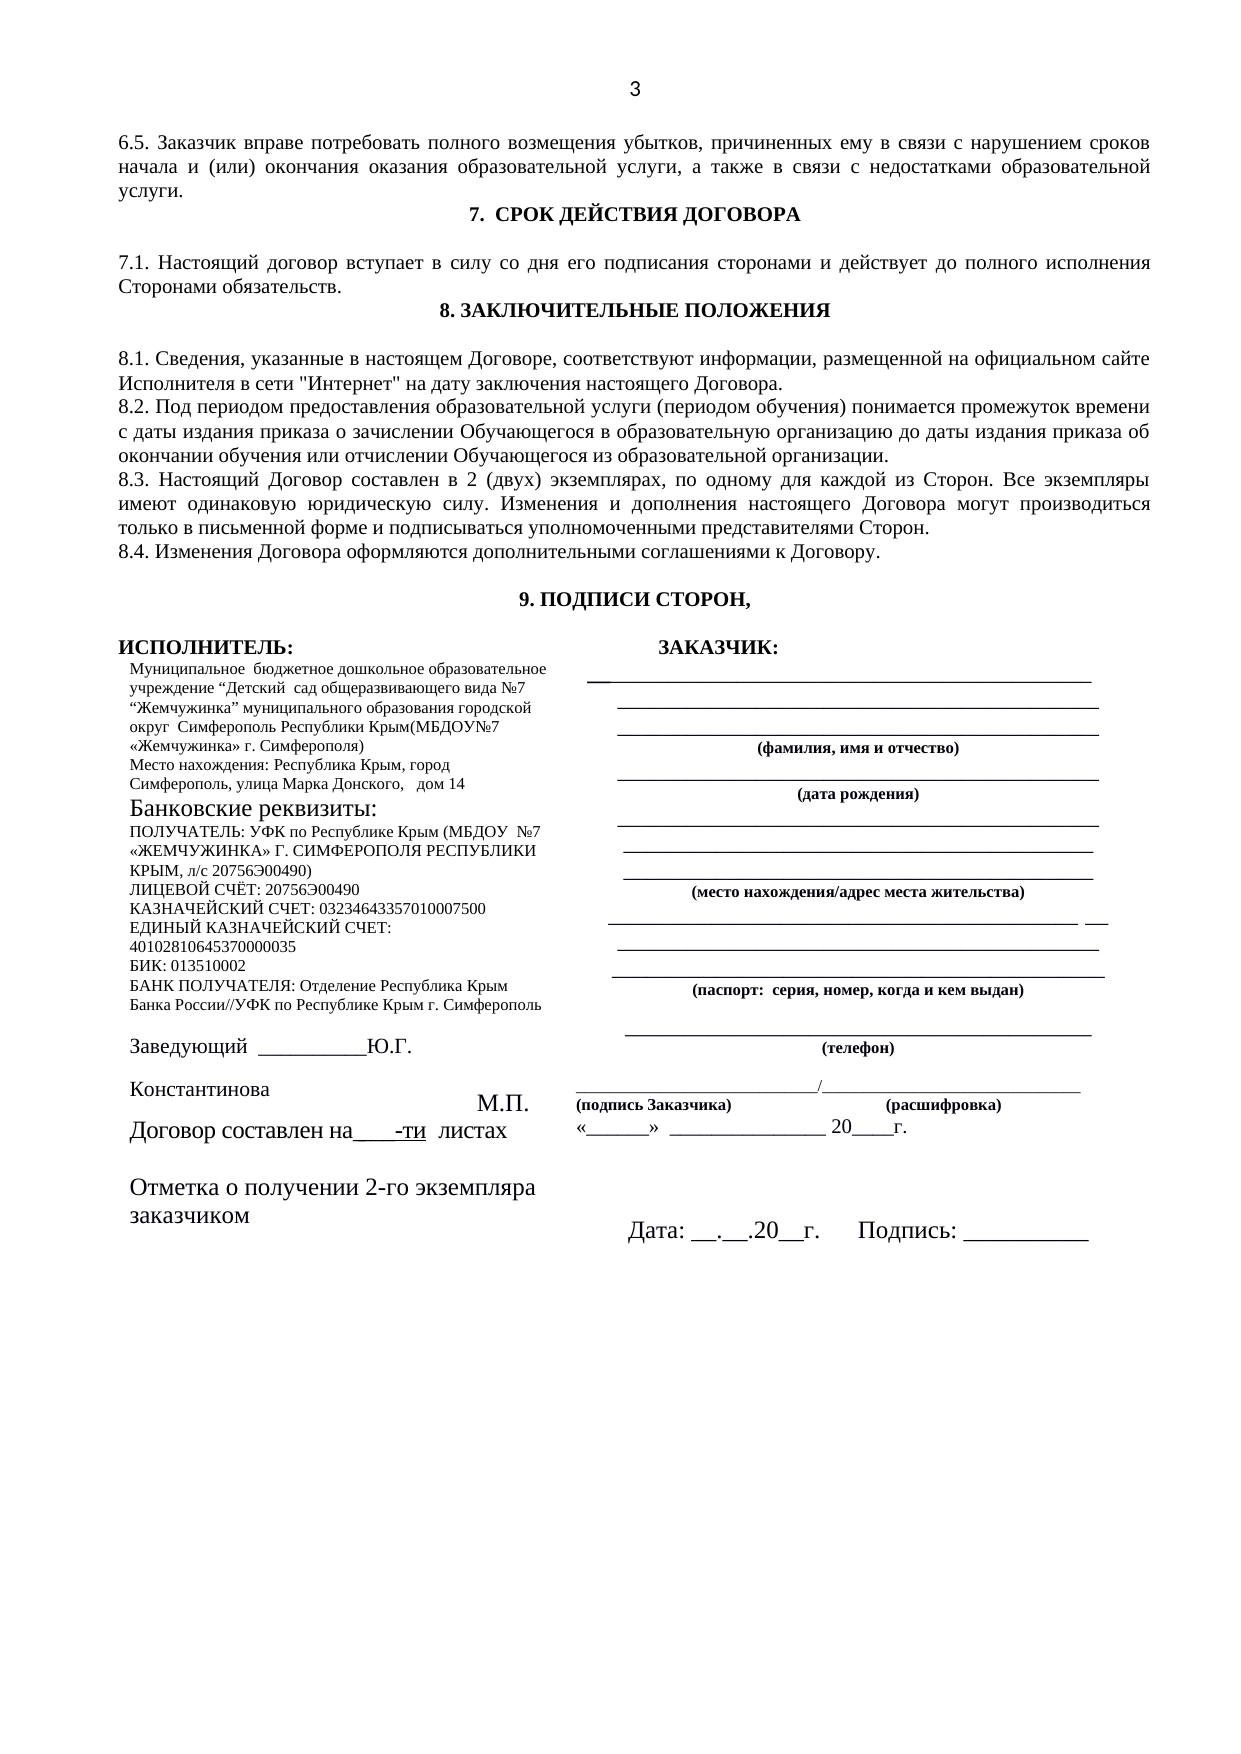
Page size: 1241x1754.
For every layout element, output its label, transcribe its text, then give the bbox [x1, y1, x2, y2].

text 7.1. Настоящий договор вступает в силу со дня его подписания сторонами и действует до полного исполнения Сторонами обязательств. [118, 250, 1152, 298]
text 8.4. Изменения Договора оформляются дополнительными соглашениями к Договору. [118, 539, 1152, 563]
table_header ____________________________________________ __________________________________________ __________________________________________ (фамилия, имя и отчество) __________________________________________ (дата рождения) __________________________________________ _________________________________________ _________________________________________ (место нахождения/адрес места жительства) _________________________________________ __ __________________________________________ ___________________________________________ (паспорт: серия, номер, когда и кем выдан) ________________________________________________________ (телефон) _____________________________/_______________________________ (подпись Заказчика) (расшифровка) «______» _______________ 20____г. Дата: __.__.20__г. Подпись: __________ [565, 659, 1152, 1244]
text 8.3. Настоящий Договор составлен в 2 (двух) экземплярах, по одному для каждой из Сторон. Все экземпляры имеют одинаковую юридическую силу. Изменения и дополнения настоящего Договора могут производиться только в письменной форме и подписываться уполномоченными представителями Сторон. [118, 467, 1152, 539]
text 9. ПОДПИСИ СТОРОН, [118, 587, 1152, 611]
text 6.5. Заказчик вправе потребовать полного возмещения убытков, причиненных ему в связи с нарушением сроков начала и (или) окончания оказания образовательной услуги, а также в связи с недостатками образовательной услуги. [118, 130, 1152, 202]
table_header Муниципальное бюджетное дошкольное образовательное учреждение “Детский сад общеразвивающего вида №7 “Жемчужинка” муниципального образования городской округ Симферополь Республики Крым(МБДОУ№7 «Жемчужинка» г. Симферополя) Место нахождения: Республика Крым, город Симферополь, улица Марка Донского, дом 14 Банковские реквизиты: ПОЛУЧАТЕЛЬ: УФК по Республике Крым (МБДОУ №7 «ЖЕМЧУЖИНКА» Г. СИМФЕРОПОЛЯ РЕСПУБЛИКИ КРЫМ, л/с 20756Э00490) ЛИЦЕВОЙ СЧЁТ: 20756Э00490 КАЗНАЧЕЙСКИЙ СЧЕТ: 03234643357010007500 ЕДИНЫЙ КАЗНАЧЕЙСКИЙ СЧЕТ: 40102810645370000035 БИК: 013510002 БАНК ПОЛУЧАТЕЛЯ: Отделение Республика Крым Банка России//УФК по Республике Крым г. Симферополь Заведующий __________Ю.Г. Константинова М.П. Договор составлен на ___-ти листах Отметка о получении 2-го экземпляра заказчиком [118, 659, 564, 1244]
text 8.2. Под периодом предоставления образовательной услуги (периодом обучения) понимается промежуток времени с даты издания приказа о зачислении Обучающегося в образовательную организацию до даты издания приказа об окончании обучения или отчислении Обучающегося из образовательной организации. [118, 394, 1152, 467]
text 8.1. Сведения, указанные в настоящем Договоре, соответствуют информации, размещенной на официальном сайте Исполнителя в сети "Интернет" на дату заключения настоящего Договора. [118, 346, 1152, 394]
text ИСПОЛНИТЕЛЬ: ЗАКАЗЧИК: [118, 635, 1152, 659]
text 8. ЗАКЛЮЧИТЕЛЬНЫЕ ПОЛОЖЕНИЯ [118, 298, 1152, 322]
text 7. СРОК ДЕЙСТВИЯ ДОГОВОРА [118, 202, 1152, 226]
